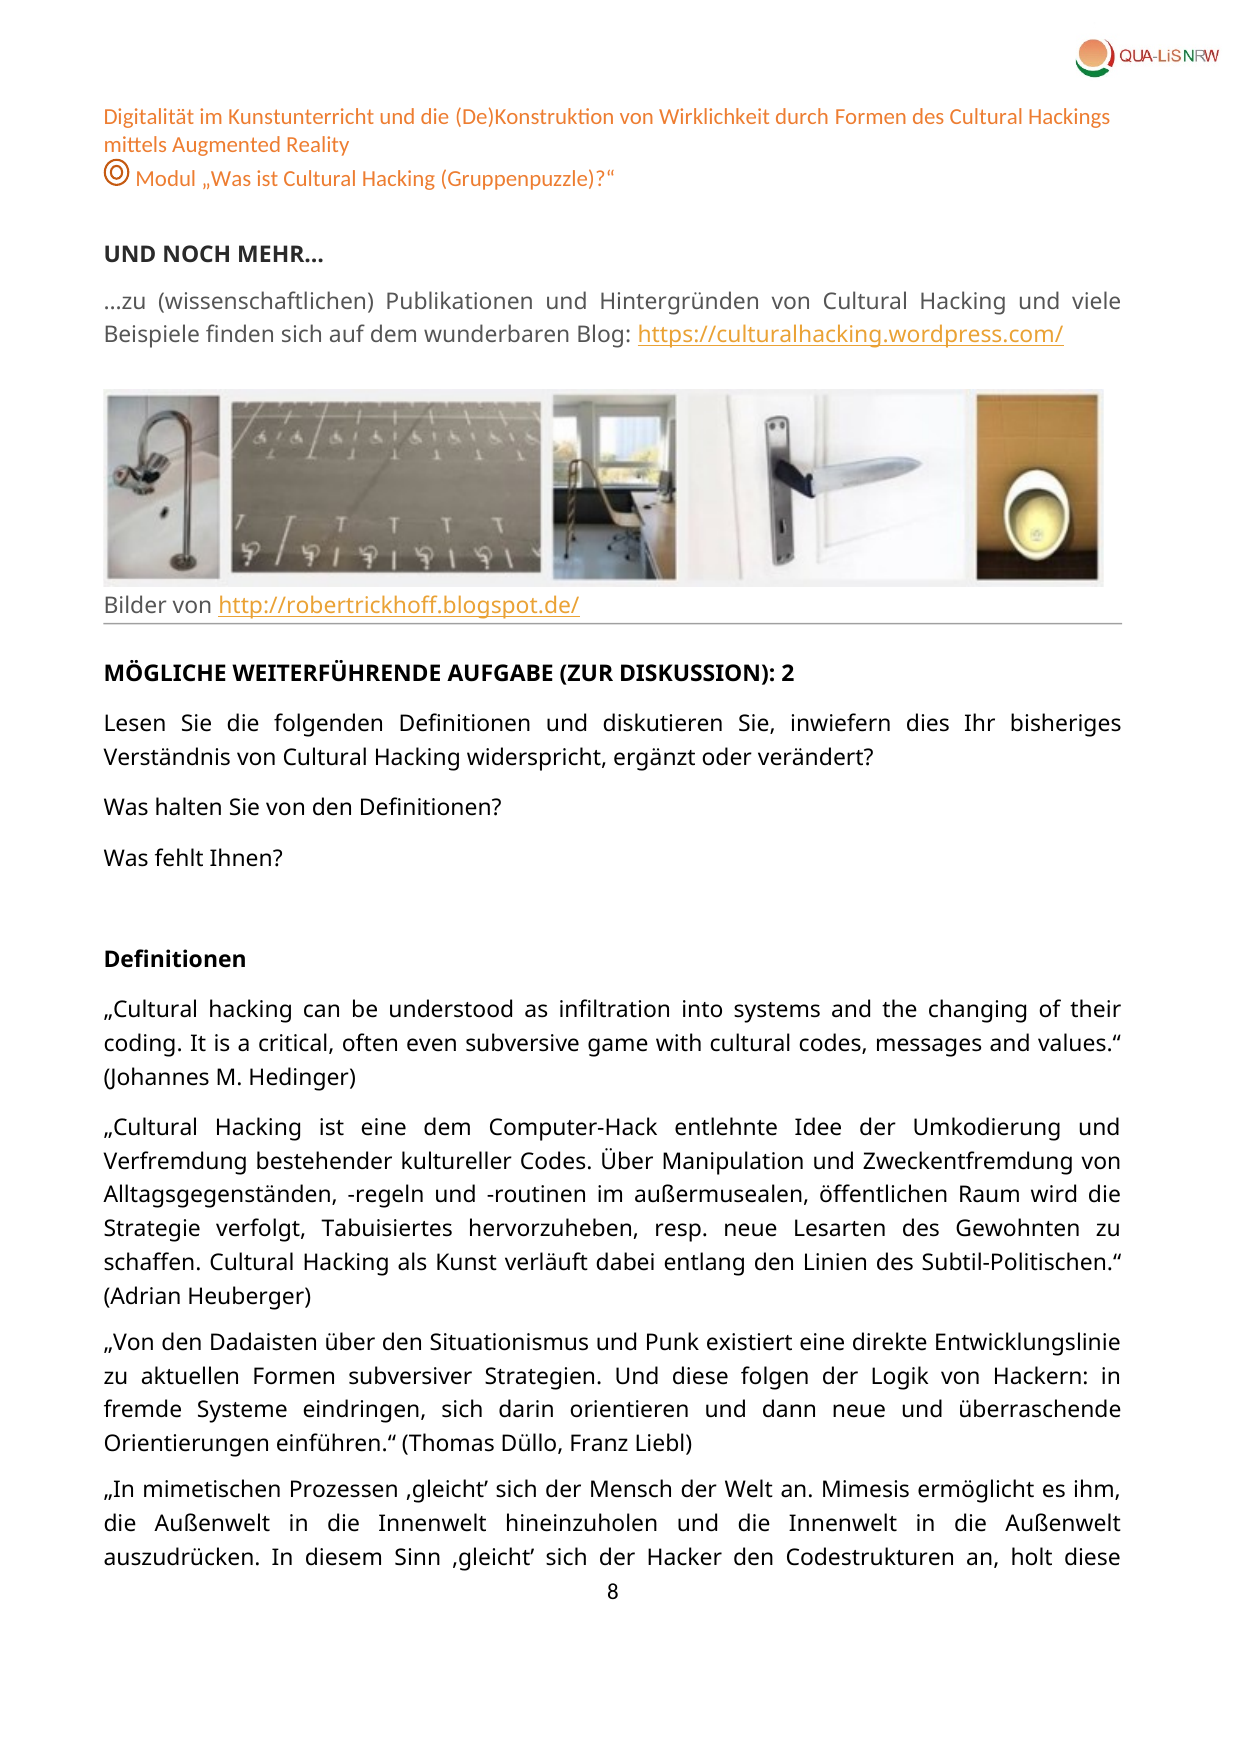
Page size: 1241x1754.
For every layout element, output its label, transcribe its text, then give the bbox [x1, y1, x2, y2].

text UND NOCH MEHR… [103, 238, 1122, 270]
text …zu (wissenschaftlichen) Publikationen und Hintergründen von Cultural Hacking und viele Beispiele finden sich auf dem wunderbaren Blog: https://culturalhacking.wordpress.com/ [103, 285, 1122, 350]
picture [1075, 22, 1223, 95]
text Was fehlt Ihnen? [103, 842, 1122, 873]
text MÖGLICHE WEITERFÜHRENDE AUFGABE (ZUR DISKUSSION): 2 [103, 625, 1122, 688]
picture [103, 389, 1104, 587]
text Was halten Sie von den Definitionen? [103, 791, 1122, 822]
text Lesen Sie die folgenden Definitionen und diskutieren Sie, inwiefern dies Ihr bisheriges Verständnis von Cultural Hacking widerspricht, ergänzt oder verändert? [103, 707, 1122, 772]
text „Von den Dadaisten über den Situationismus und Punk existiert eine direkte Entwicklungslinie zu aktuellen Formen subversiver Strategien. Und diese folgen der Logik von Hackern: in fremde Systeme eindringen, sich darin orientieren und dann neue und überraschende Orientierungen einführen.“ (Thomas Düllo, Franz Liebl) [103, 1326, 1122, 1458]
text „Cultural hacking can be understood as infiltration into systems and the changing of their coding. It is a critical, often even subversive game with cultural codes, messages and values.“ (Johannes M. Hedinger) [103, 993, 1122, 1092]
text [103, 1473, 1122, 1572]
text Definitionen [103, 942, 1122, 974]
text „Cultural Hacking ist eine dem Computer-Hack entlehnte Idee der Umkodierung und Verfremdung bestehender kultureller Codes. Über Manipulation und Zweckentfremdung von Alltagsgegenständen, -regeln und -routinen im außermusealen, öffentlichen Raum wird die Strategie verfolgt, Tabuisiertes hervorzuheben, resp. neue Lesarten des Gewohnten zu schaffen. Cultural Hacking als Kunst verläuft dabei entlang den Linien des Subtil-Politischen.“ (Adrian Heuberger) [103, 1111, 1122, 1311]
